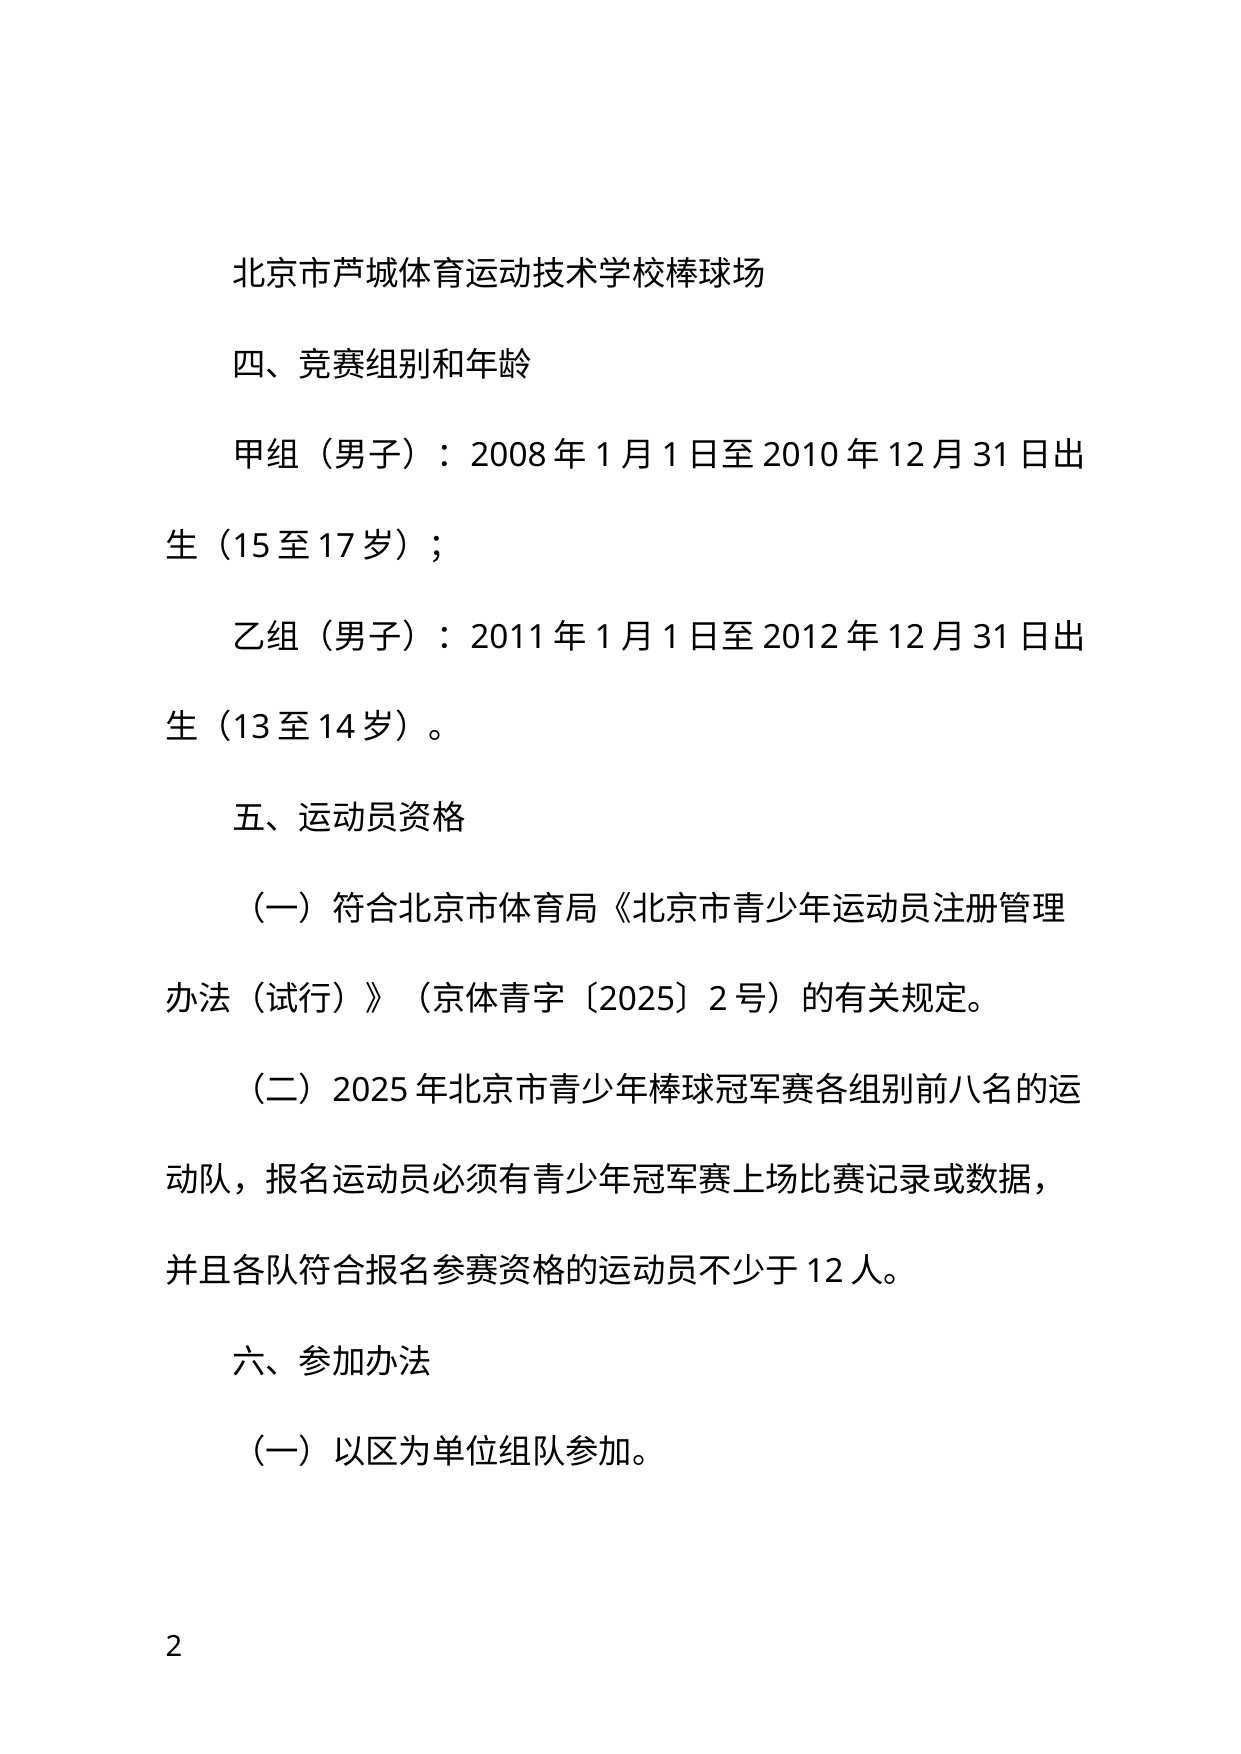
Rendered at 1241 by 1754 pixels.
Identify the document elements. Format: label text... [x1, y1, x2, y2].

text 六、参加办法 [165, 1313, 1087, 1404]
text 甲组（男子）：2008年1月1日至2010年12月31日出生（15至17岁）； [165, 407, 1087, 588]
text （二）2025年北京市青少年棒球冠军赛各组别前八名的运动队，报名运动员必须有青少年冠军赛上场比赛记录或数据，并且各队符合报名参赛资格的运动员不少于12人。 [165, 1041, 1087, 1313]
text 四、竞赛组别和年龄 [165, 316, 1087, 407]
text 五、运动员资格 [165, 769, 1087, 860]
text 北京市芦城体育运动技术学校棒球场 [165, 226, 1087, 316]
text （一）以区为单位组队参加。 [165, 1404, 1087, 1494]
text 乙组（男子）：2011年1月1日至2012年12月31日出生（13至14岁）。 [165, 588, 1087, 769]
text （一）符合北京市体育局《北京市青少年运动员注册管理办法（试行）》（京体青字〔2025〕2号）的有关规定。 [165, 860, 1087, 1041]
